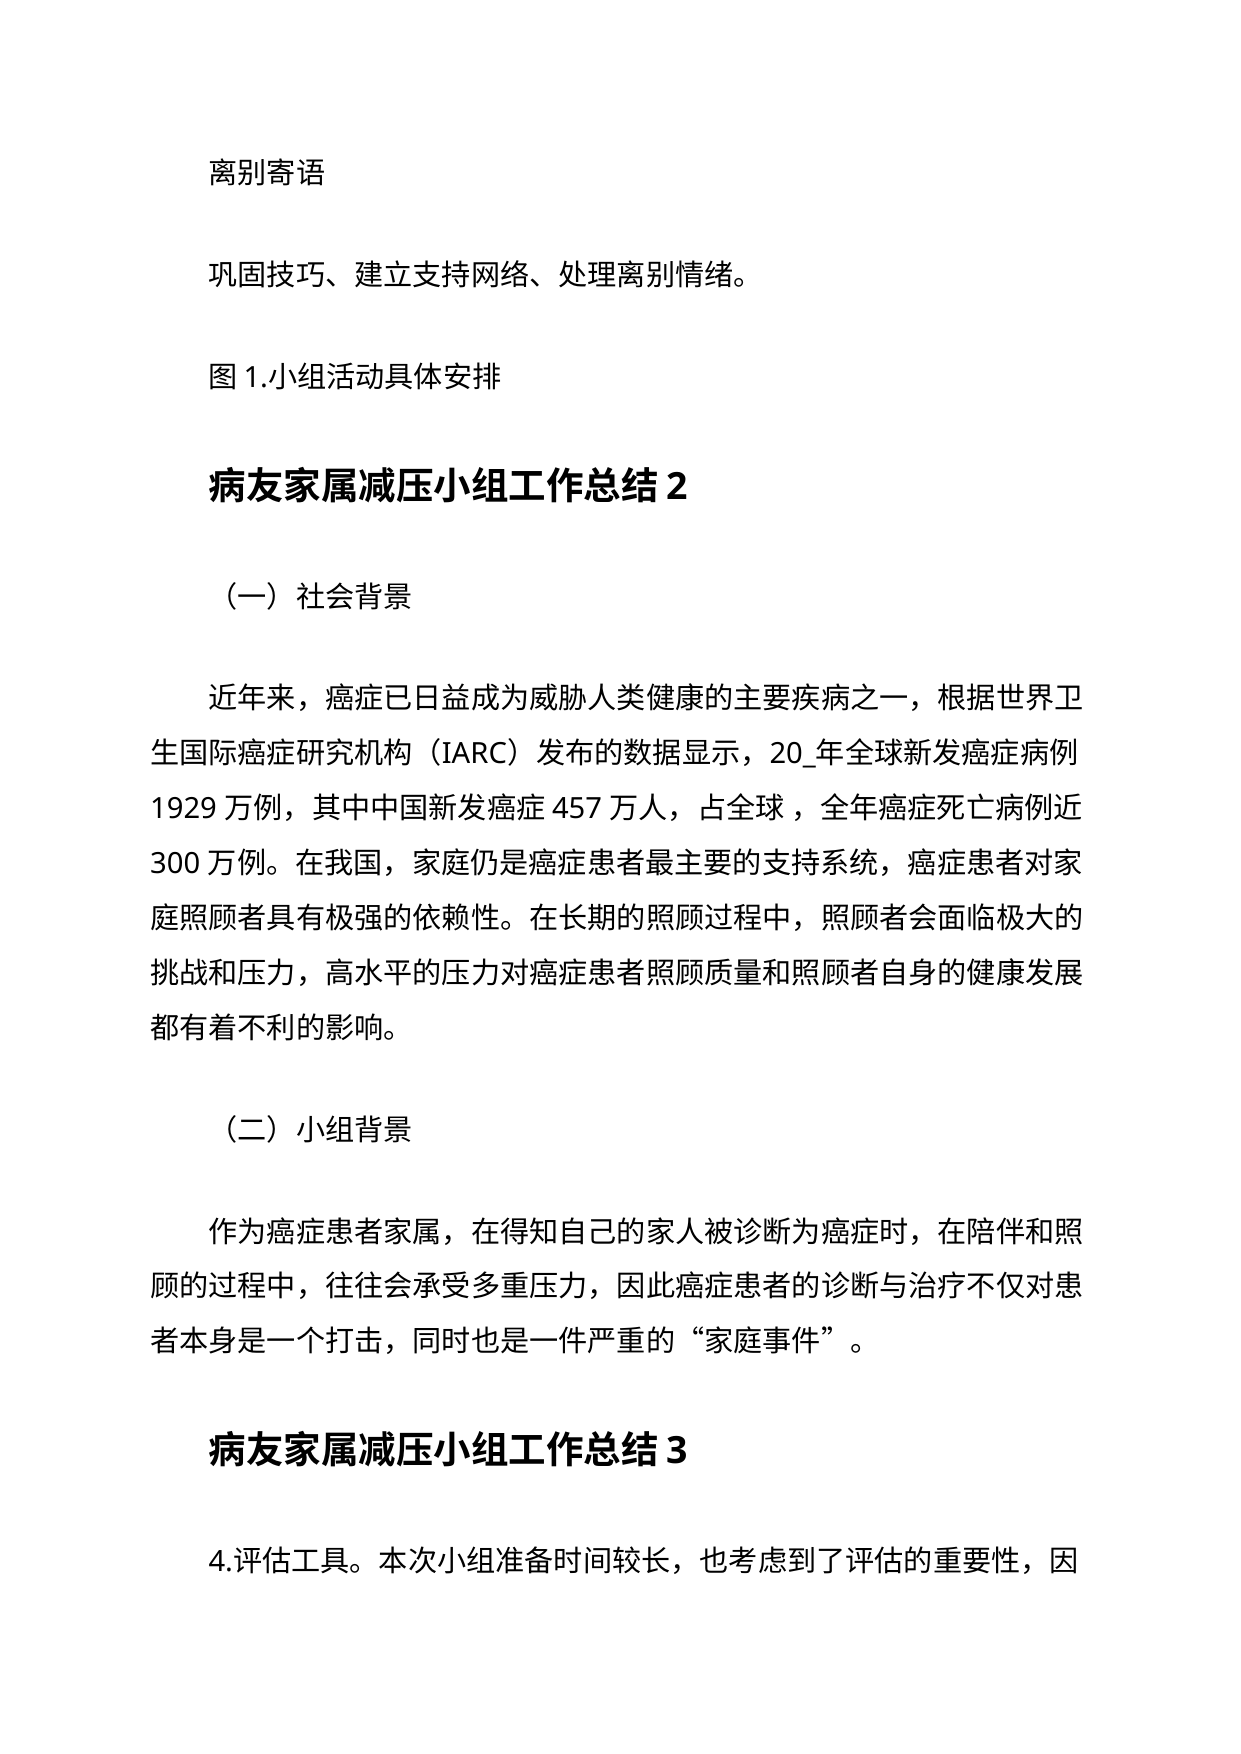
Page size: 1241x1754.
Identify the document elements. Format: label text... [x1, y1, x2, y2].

text 巩固技巧、建立支持网络、处理离别情绪。 [150, 252, 1090, 294]
text 病友家属减压小组工作总结3 [150, 1420, 1090, 1474]
text 离别寄语 [150, 150, 1090, 192]
text 作为癌症患者家属，在得知自己的家人被诊断为癌症时，在陪伴和照顾的过程中，往往会承受多重压力，因此癌症患者的诊断与治疗不仅对患者本身是一个打击，同时也是一件严重的“家庭事件”。 [150, 1208, 1090, 1360]
text （二）小组背景 [150, 1106, 1090, 1149]
text （一）社会背景 [150, 573, 1090, 615]
text 病友家属减压小组工作总结2 [150, 456, 1090, 510]
text 近年来，癌症已日益成为威胁人类健康的主要疾病之一，根据世界卫生国际癌症研究机构（IARC）发布的数据显示，20_年全球新发癌症病例 1929 万例，其中中国新发癌症 457 万人，占全球 ，全年癌症死亡病例近 300 万例。在我国，家庭仍是癌症患者最主要的支持系统，癌症患者对家庭照顾者具有极强的依赖性。在长期的照顾过程中，照顾者会面临极大的挑战和压力，高水平的压力对癌症患者照顾质量和照顾者自身的健康发展都有着不利的影响。 [150, 675, 1090, 1047]
text 图1.小组活动具体安排 [150, 353, 1090, 396]
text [150, 1537, 1090, 1580]
